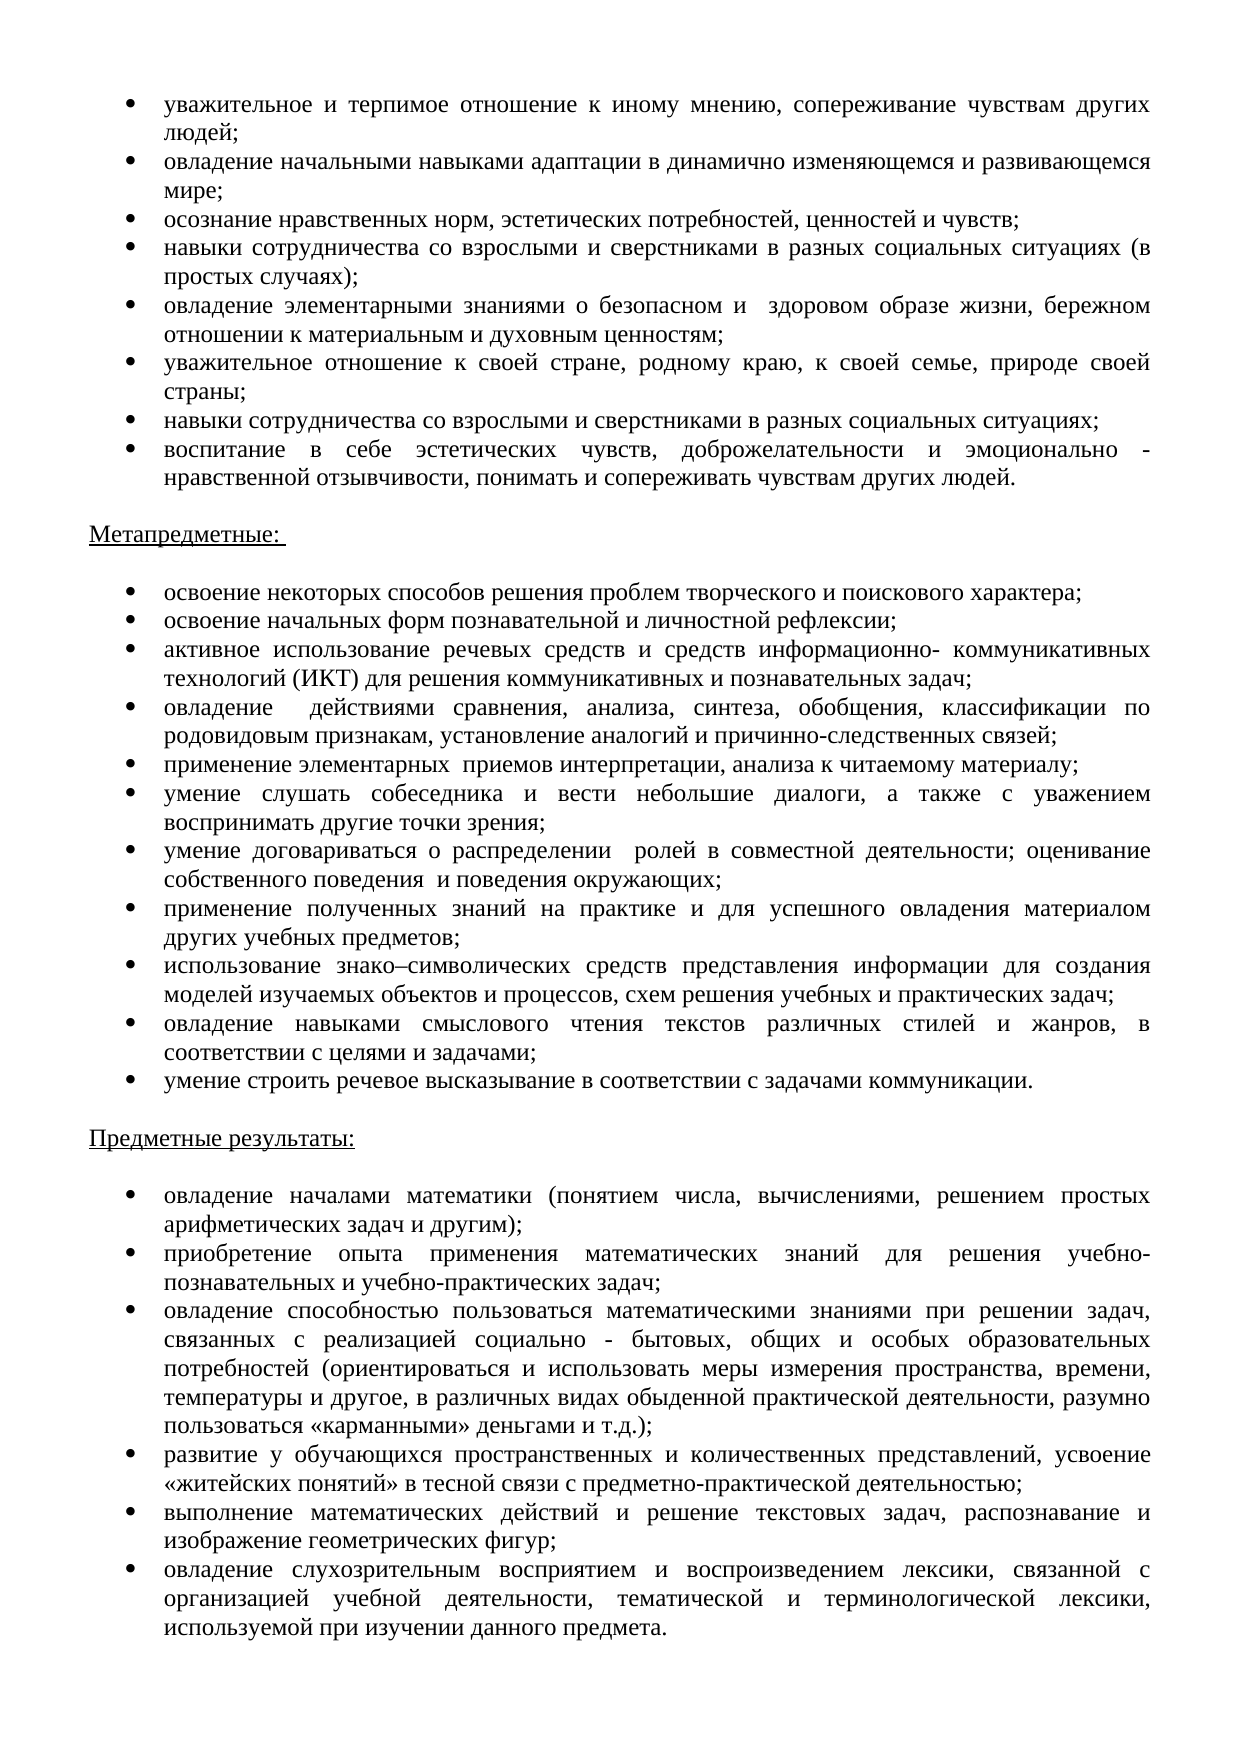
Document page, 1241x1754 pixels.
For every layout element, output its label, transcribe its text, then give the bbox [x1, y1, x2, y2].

list овладение способностью пользоваться математическими знаниями при решении задач, связанных с реализацией социально - бытовых, общих и особых образовательных потребностей (ориентироваться и использовать меры измерения пространства, времени, температуры и другое, в различных видах обыденной практической деятельности, разумно пользоваться «карманными» деньгами и т.д.); [126, 1295, 1152, 1439]
list умение строить речевое высказывание в соответствии с задачами коммуникации. [126, 1065, 1152, 1094]
list умение договариваться о распределении ролей в совместной деятельности; оценивание собственного поведения и поведения окружающих; [126, 835, 1152, 893]
list навыки сотрудничества со взрослыми и сверстниками в разных социальных ситуациях (в простых случаях); [126, 232, 1152, 290]
list выполнение математических действий и решение текстовых задач, распознавание и изображение геометрических фигур; [126, 1497, 1152, 1554]
list овладение слухозрительным восприятием и воспроизведением лексики, связанной с организацией учебной деятельности, тематической и терминологической лексики, используемой при изучении данного предмета. [126, 1554, 1152, 1640]
list активное использование речевых средств и средств информационно- коммуникативных технологий (ИКТ) для решения коммуникативных и познавательных задач; [126, 634, 1152, 692]
list навыки сотрудничества со взрослыми и сверстниками в разных социальных ситуациях; [126, 405, 1152, 434]
list овладение элементарными знаниями о безопасном и здоровом образе жизни, бережном отношении к материальным и духовным ценностям; [126, 290, 1152, 347]
list применение элементарных приемов интерпретации, анализа к читаемому материалу; [126, 749, 1152, 778]
list воспитание в себе эстетических чувств, доброжелательности и эмоционально - нравственной отзывчивости, понимать и сопереживать чувствам других людей. [126, 434, 1152, 491]
list использование знако–символических средств представления информации для создания моделей изучаемых объектов и процессов, схем решения учебных и практических задач; [126, 950, 1152, 1008]
list освоение начальных форм познавательной и личностной рефлексии; [126, 605, 1152, 634]
list овладение действиями сравнения, анализа, синтеза, обобщения, классификации по родовидовым признакам, установление аналогий и причинно-следственных связей; [126, 692, 1152, 749]
list развитие у обучающихся пространственных и количественных представлений, усвоение «житейских понятий» в тесной связи с предметно-практической деятельностью; [126, 1439, 1152, 1497]
list применение полученных знаний на практике и для успешного овладения материалом других учебных предметов; [126, 893, 1152, 950]
list овладение началами математики (понятием числа, вычислениями, решением простых арифметических задач и другим); [126, 1180, 1152, 1238]
list осознание нравственных норм, эстетических потребностей, ценностей и чувств; [126, 204, 1152, 232]
list уважительное и терпимое отношение к иному мнению, сопереживание чувствам других людей; [126, 89, 1152, 146]
list уважительное отношение к своей стране, родному краю, к своей семье, природе своей страны; [126, 347, 1152, 405]
list умение слушать собеседника и вести небольшие диалоги, а также с уважением воспринимать другие точки зрения; [126, 778, 1152, 835]
text Метапредметные: [89, 519, 1152, 548]
list овладение начальными навыками адаптации в динамично изменяющемся и развивающемся мире; [126, 146, 1152, 204]
text Предметные результаты: [89, 1123, 1152, 1152]
list освоение некоторых способов решения проблем творческого и поискового характера; [126, 577, 1152, 605]
list овладение навыками смыслового чтения текстов различных стилей и жанров, в соответствии с целями и задачами; [126, 1008, 1152, 1065]
list приобретение опыта применения математических знаний для решения учебно-познавательных и учебно-практических задач; [126, 1238, 1152, 1295]
